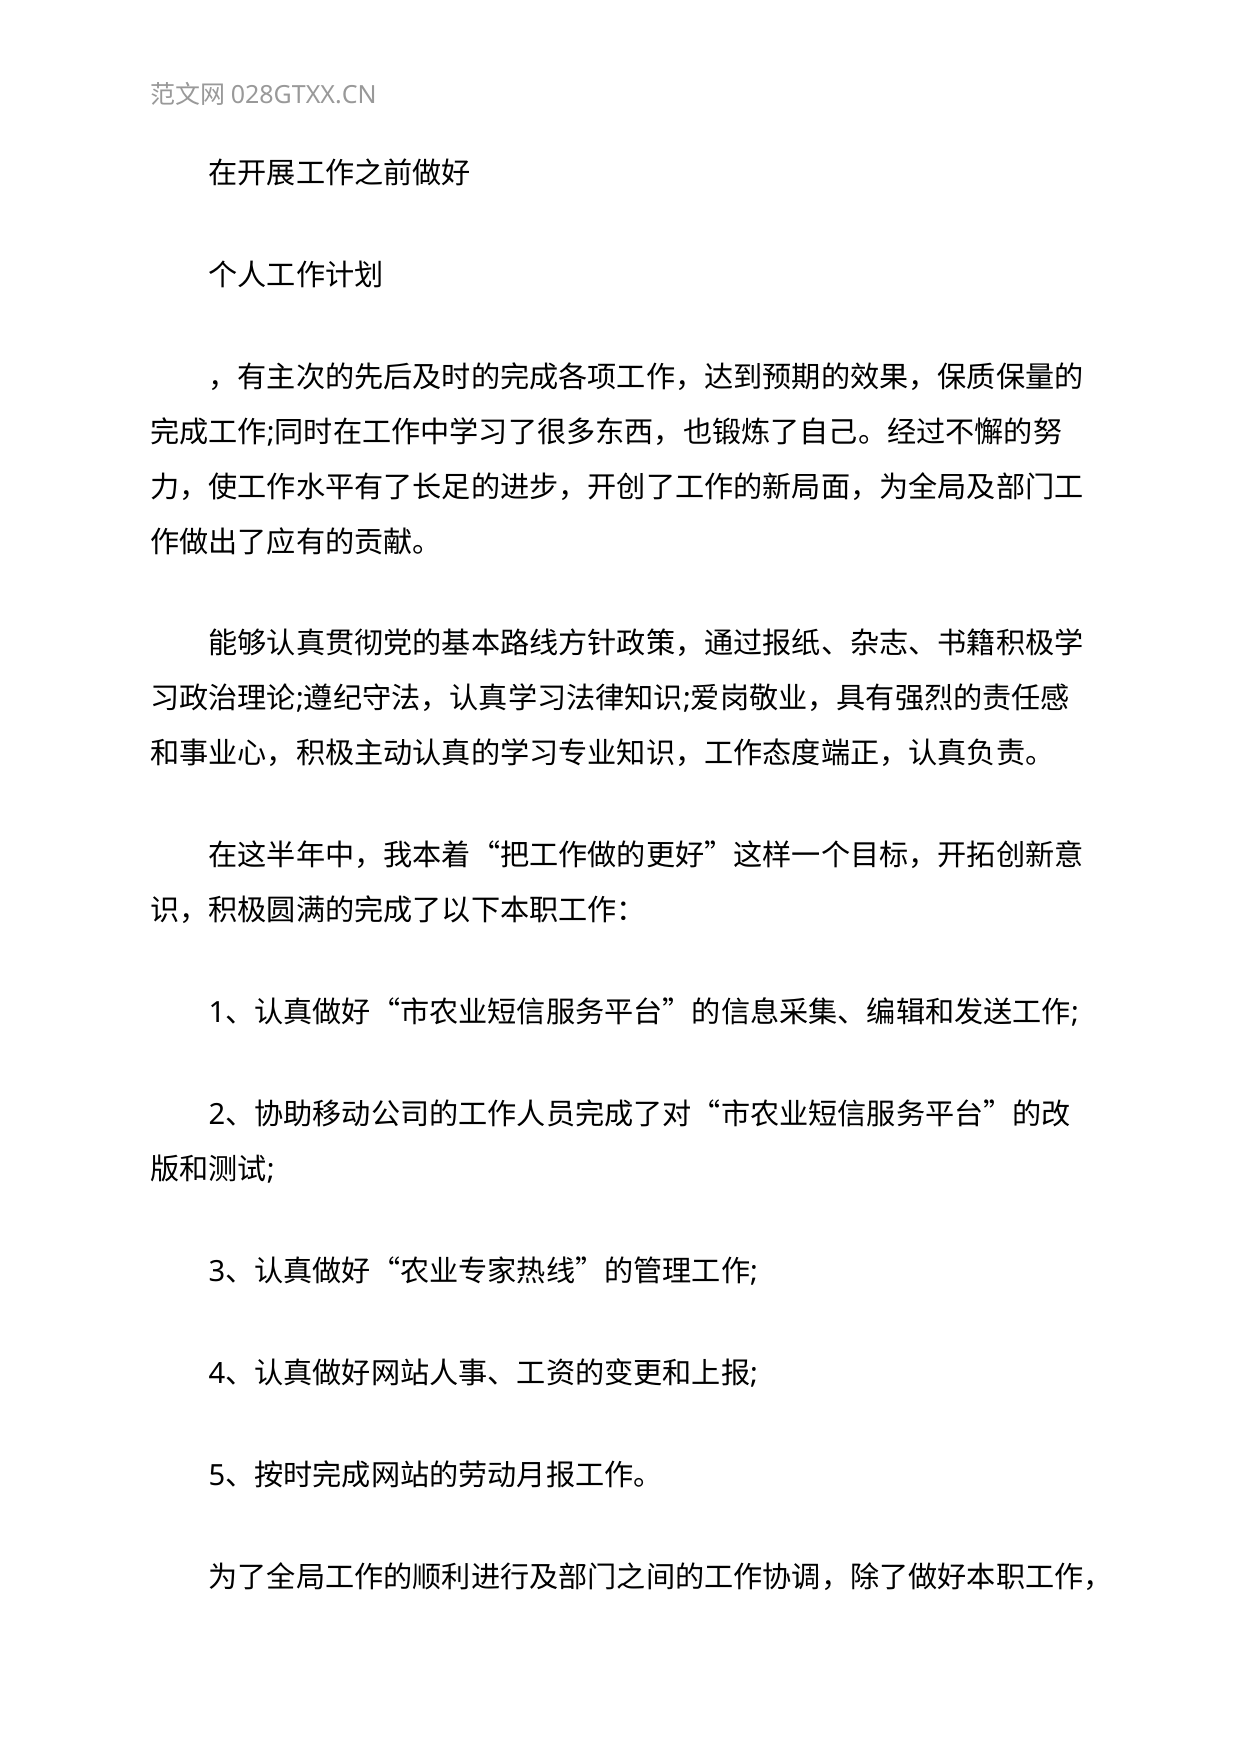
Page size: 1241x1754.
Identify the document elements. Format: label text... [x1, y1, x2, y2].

text 2、协助移动公司的工作人员完成了对“市农业短信服务平台”的改版和测试; [150, 1090, 1090, 1188]
text 1、认真做好“市农业短信服务平台”的信息采集、编辑和发送工作; [150, 988, 1090, 1031]
text 能够认真贯彻党的基本路线方针政策，通过报纸、杂志、书籍积极学习政治理论;遵纪守法，认真学习法律知识;爱岗敬业，具有强烈的责任感和事业心，积极主动认真的学习专业知识，工作态度端正，认真负责。 [150, 620, 1090, 772]
text ，有主次的先后及时的完成各项工作，达到预期的效果，保质保量的完成工作;同时在工作中学习了很多东西，也锻炼了自己。经过不懈的努力，使工作水平有了长足的进步，开创了工作的新局面，为全局及部门工作做出了应有的贡献。 [150, 353, 1090, 561]
text 在这半年中，我本着“把工作做的更好”这样一个目标，开拓创新意识，积极圆满的完成了以下本职工作： [150, 832, 1090, 929]
text 5、按时完成网站的劳动月报工作。 [150, 1451, 1090, 1494]
text 在开展工作之前做好 [150, 150, 1090, 192]
text 4、认真做好网站人事、工资的变更和上报; [150, 1349, 1090, 1392]
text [150, 1553, 1090, 1596]
text 3、认真做好“农业专家热线”的管理工作; [150, 1247, 1090, 1290]
text 个人工作计划 [150, 252, 1090, 294]
